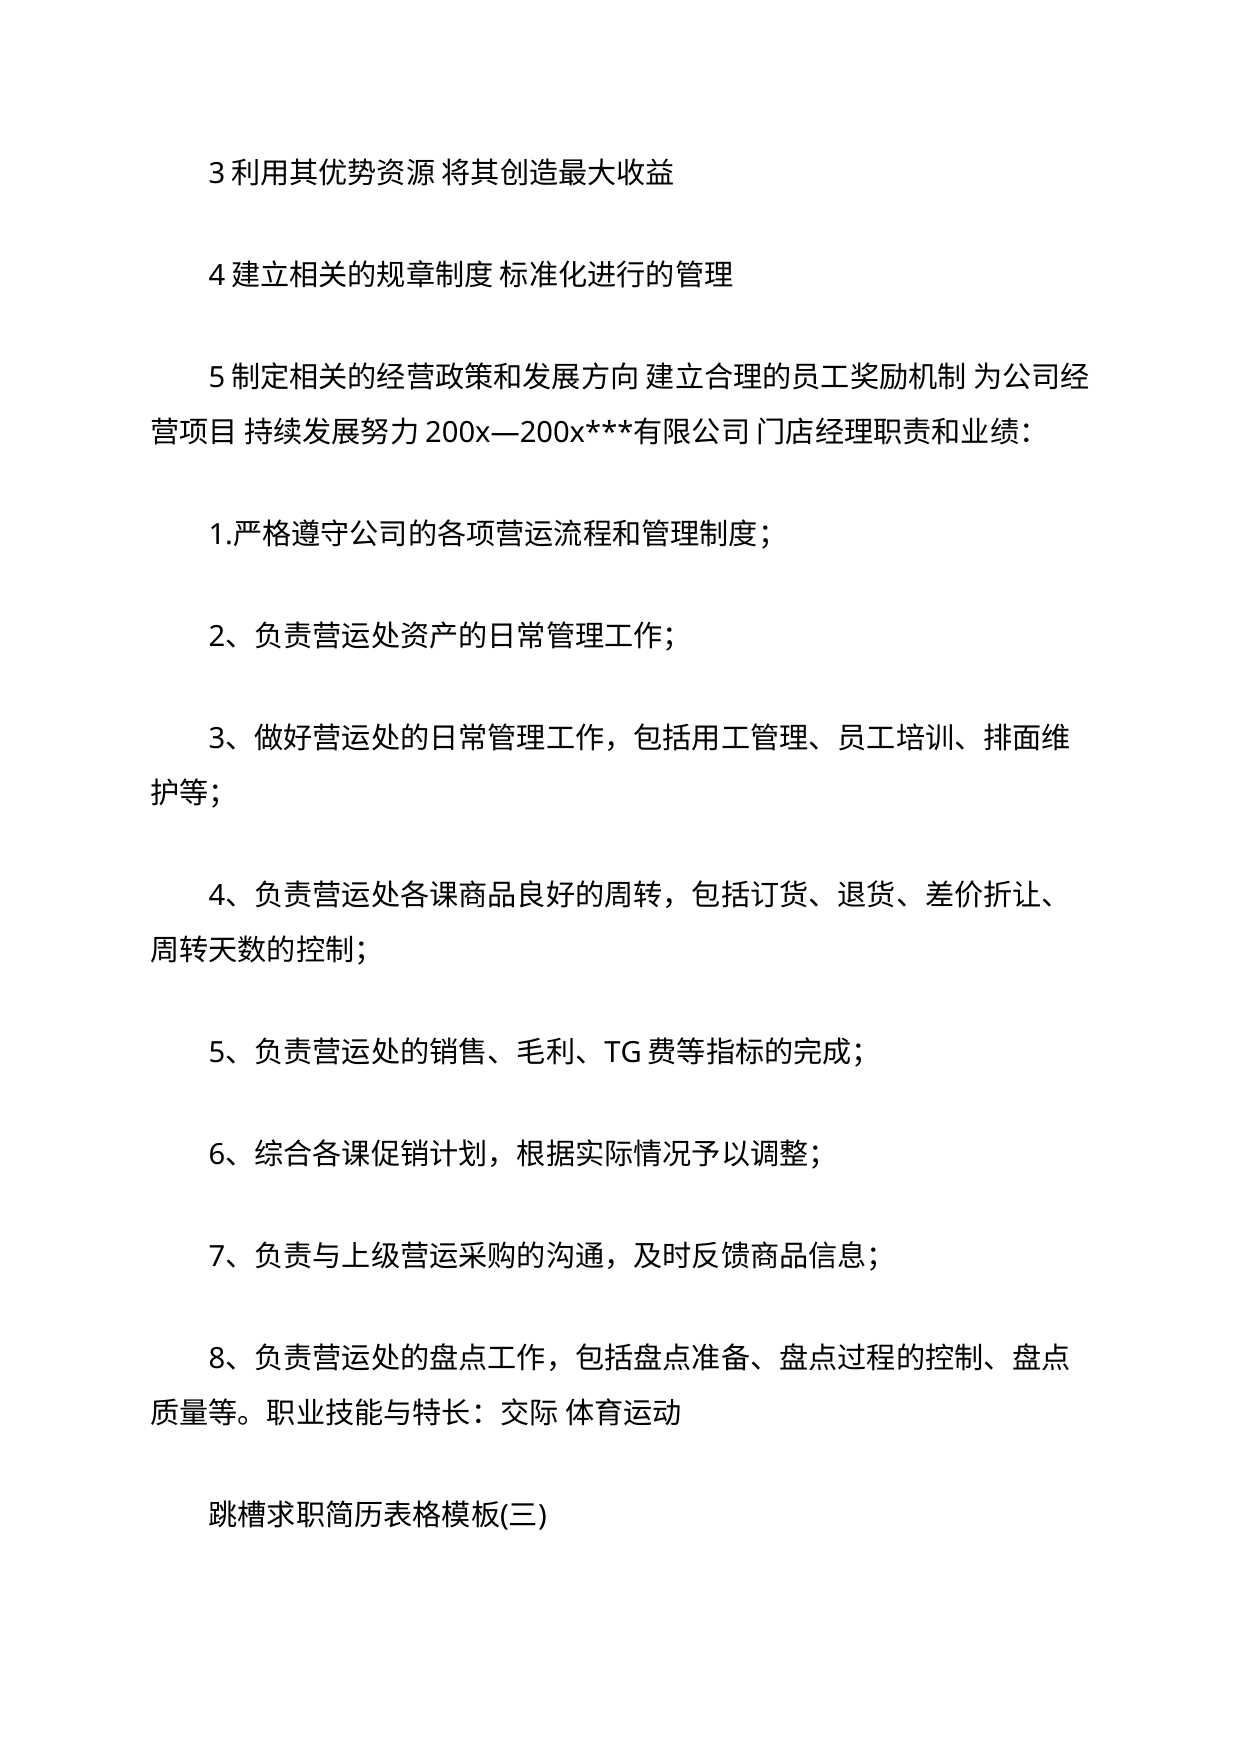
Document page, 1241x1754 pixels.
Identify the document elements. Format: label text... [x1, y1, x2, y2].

text 2、负责营运处资产的日常管理工作； [150, 613, 1090, 655]
text 6、综合各课促销计划，根据实际情况予以调整； [150, 1130, 1090, 1173]
text 5、负责营运处的销售、毛利、TG费等指标的完成； [150, 1028, 1090, 1071]
text 5制定相关的经营政策和发展方向 建立合理的员工奖励机制 为公司经营项目 持续发展努力200x—200x***有限公司 门店经理职责和业绩： [150, 354, 1090, 451]
text 3利用其优势资源 将其创造最大收益 [150, 150, 1090, 192]
text 8、负责营运处的盘点工作，包括盘点准备、盘点过程的控制、盘点质量等。职业技能与特长：交际 体育运动 [150, 1334, 1090, 1432]
text 跳槽求职简历表格模板(三) [150, 1491, 1090, 1533]
text 4建立相关的规章制度 标准化进行的管理 [150, 252, 1090, 294]
text 1.严格遵守公司的各项营运流程和管理制度； [150, 511, 1090, 553]
text 4、负责营运处各课商品良好的周转，包括订货、退货、差价折让、周转天数的控制； [150, 872, 1090, 969]
text 7、负责与上级营运采购的沟通，及时反馈商品信息； [150, 1232, 1090, 1275]
text 3、做好营运处的日常管理工作，包括用工管理、员工培训、排面维护等； [150, 715, 1090, 812]
